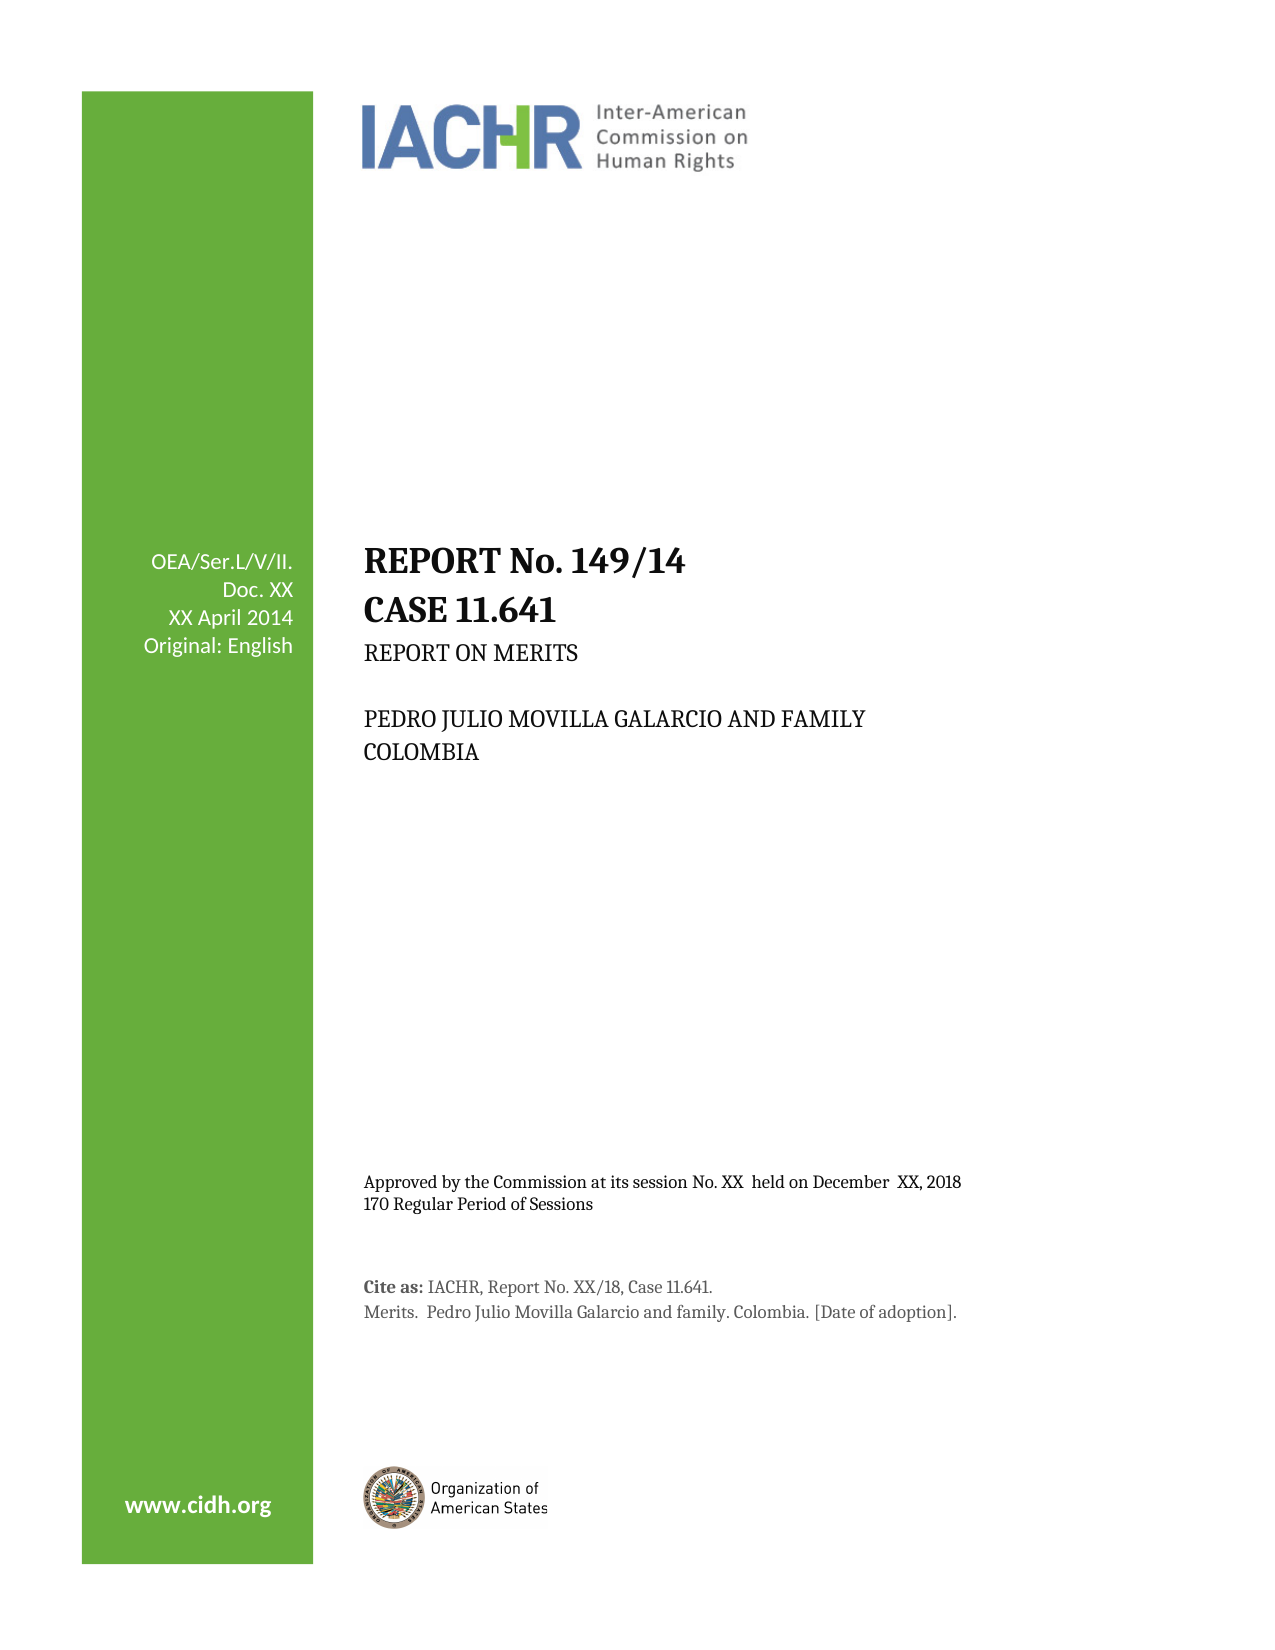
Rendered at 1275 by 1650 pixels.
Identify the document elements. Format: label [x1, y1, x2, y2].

picture [363, 1466, 548, 1529]
picture [352, 96, 766, 176]
